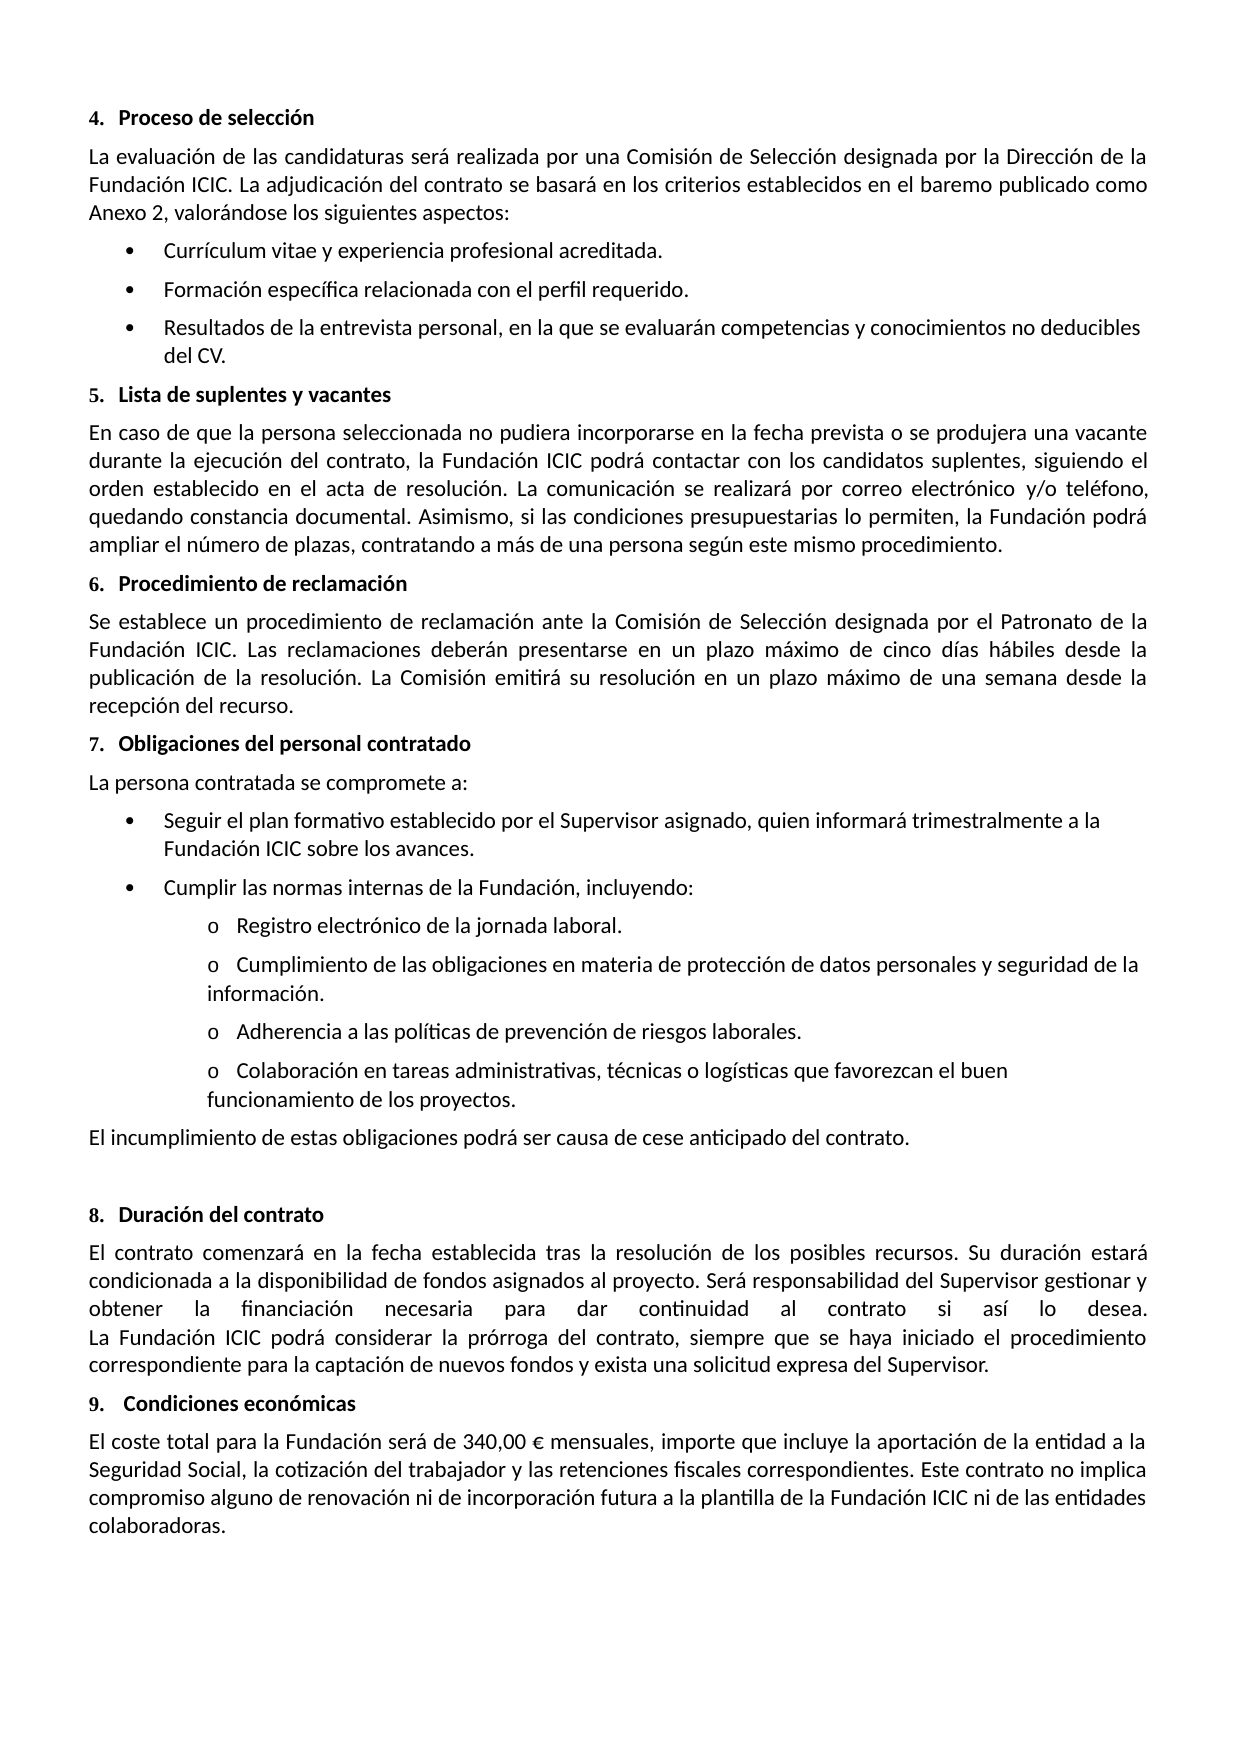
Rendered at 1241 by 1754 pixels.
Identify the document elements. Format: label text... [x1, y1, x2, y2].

list Resultados de la entrevista personal, en la que se evaluarán competencias y conocimientos no deducibles del CV. [126, 313, 1149, 369]
list Currículum vitae y experiencia profesional acreditada. [126, 236, 1149, 264]
text La persona contratada se compromete a: [89, 768, 1149, 796]
text Se establece un procedimiento de reclamación ante la Comisión de Selección designada por el Patronato de la Fundación ICIC. Las reclamaciones deberán presentarse en un plazo máximo de cinco días hábiles desde la publicación de la resolución. La Comisión emitirá su resolución en un plazo máximo de una semana desde la recepción del recurso. [89, 607, 1149, 719]
text El contrato comenzará en la fecha establecida tras la resolución de los posibles recursos. Su duración estará condicionada a la disponibilidad de fondos asignados al proyecto. Será responsabilidad del Supervisor gestionar y obtener la financiación necesaria para dar continuidad al contrato si así lo desea. La Fundación ICIC podrá considerar la prórroga del contrato, siempre que se haya iniciado el procedimiento correspondiente para la captación de nuevos fondos y exista una solicitud expresa del Supervisor. [89, 1238, 1149, 1379]
list Duración del contrato [89, 1200, 1149, 1228]
text El incumplimiento de estas obligaciones podrá ser causa de cese anticipado del contrato. [89, 1123, 1149, 1151]
list Cumplir las normas internas de la Fundación, incluyendo: [126, 873, 1149, 901]
text La evaluación de las candidaturas será realizada por una Comisión de Selección designada por la Dirección de la Fundación ICIC. La adjudicación del contrato se basará en los criterios establecidos en el baremo publicado como Anexo 2, valorándose los siguientes aspectos: [89, 142, 1149, 226]
list Seguir el plan formativo establecido por el Supervisor asignado, quien informará trimestralmente a la Fundación ICIC sobre los avances. [126, 806, 1149, 862]
list Cumplimiento de las obligaciones en materia de protección de datos personales y seguridad de la información. [207, 950, 1149, 1007]
list Formación específica relacionada con el perfil requerido. [126, 275, 1149, 303]
list Condiciones económicas [89, 1389, 1149, 1417]
text En caso de que la persona seleccionada no pudiera incorporarse en la fecha prevista o se produjera una vacante durante la ejecución del contrato, la Fundación ICIC podrá contactar con los candidatos suplentes, siguiendo el orden establecido en el acta de resolución. La comunicación se realizará por correo electrónico y/o teléfono, quedando constancia documental. Asimismo, si las condiciones presupuestarias lo permiten, la Fundación podrá ampliar el número de plazas, contratando a más de una persona según este mismo procedimiento. [89, 418, 1149, 558]
text El coste total para la Fundación será de 340,00 € mensuales, importe que incluye la aportación de la entidad a la Seguridad Social, la cotización del trabajador y las retenciones fiscales correspondientes. Este contrato no implica compromiso alguno de renovación ni de incorporación futura a la plantilla de la Fundación ICIC ni de las entidades colaboradoras. [89, 1427, 1149, 1539]
list Registro electrónico de la jornada laboral. [207, 911, 1149, 940]
list Procedimiento de reclamación [89, 569, 1149, 597]
list Proceso de selección [89, 103, 1149, 131]
list Lista de suplentes y vacantes [89, 380, 1149, 408]
list Colaboración en tareas administrativas, técnicas o logísticas que favorezcan el buen funcionamiento de los proyectos. [207, 1056, 1149, 1113]
list Adherencia a las políticas de prevención de riesgos laborales. [207, 1017, 1149, 1046]
list Obligaciones del personal contratado [89, 729, 1149, 758]
